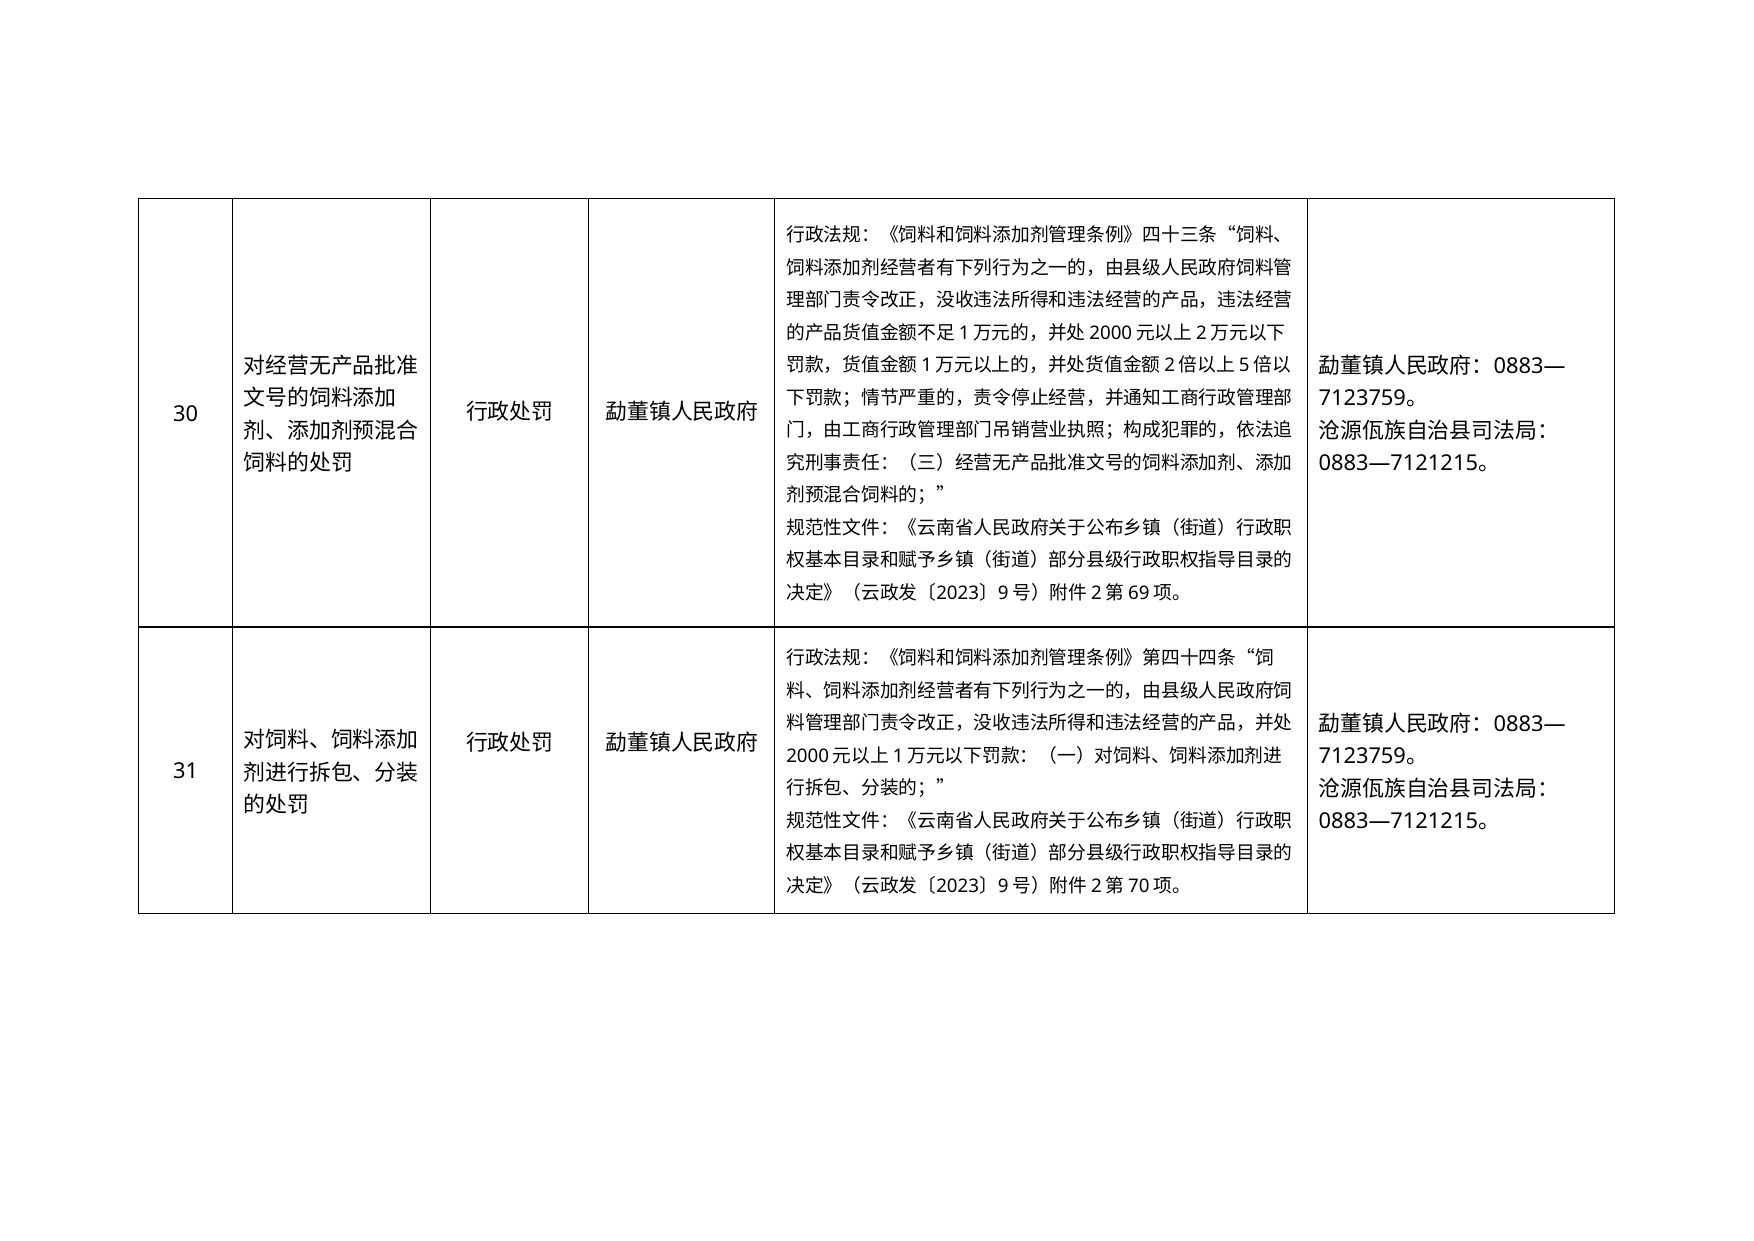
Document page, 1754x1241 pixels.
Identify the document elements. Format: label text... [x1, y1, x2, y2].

table_cell 31 [139, 628, 232, 913]
table_cell 勐董镇人民政府 [589, 628, 774, 913]
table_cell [1308, 628, 1614, 913]
table_cell 行政处罚 [431, 199, 588, 626]
table_cell 对经营无产品批准文号的饲料添加剂、添加剂预混合饲料的处罚 [233, 199, 430, 626]
table_cell 行政处罚 [431, 628, 588, 913]
table_cell 行政法规：《饲料和饲料添加剂管理条例》四十三条“饲料、饲料添加剂经营者有下列行为之一的，由县级人民政府饲料管理部门责令改正，没收违法所得和违法经营的产品，违法经营的产品货值金额不足1万元的，并处2000元以上2万元以下罚款，货值金额1万元以上的，并处货值金额2倍以上5倍以下罚款；情节严重的，责令停止经营，并通知工商行政管理部门，由工商行政管理部门吊销营业执照；构成犯罪的，依法追究刑事责任：（三）经营无产品批准文号的饲料添加剂、添加剂预混合饲料的；” 规范性文件：《云南省人民政府关于公布乡镇（街道）行政职权基本目录和赋予乡镇（街道）部分县级行政职权指导目录的决定》（云政发〔2023〕9号）附件2第69项。 [775, 199, 1307, 626]
table_cell 30 [139, 199, 232, 626]
table_cell 对饲料、饲料添加剂进行拆包、分装的处罚 [233, 628, 430, 913]
table_cell 行政法规：《饲料和饲料添加剂管理条例》第四十四条“饲料、饲料添加剂经营者有下列行为之一的，由县级人民政府饲料管理部门责令改正，没收违法所得和违法经营的产品，并处2000元以上1万元以下罚款：（一）对饲料、饲料添加剂进行拆包、分装的；” 规范性文件：《云南省人民政府关于公布乡镇（街道）行政职权基本目录和赋予乡镇（街道）部分县级行政职权指导目录的决定》（云政发〔2023〕9号）附件2第70项。 [775, 628, 1307, 913]
table_cell 勐董镇人民政府：0883—7123759。 沧源佤族自治县司法局：0883—7121215。 [1308, 199, 1614, 626]
table_cell 勐董镇人民政府 [589, 199, 774, 626]
